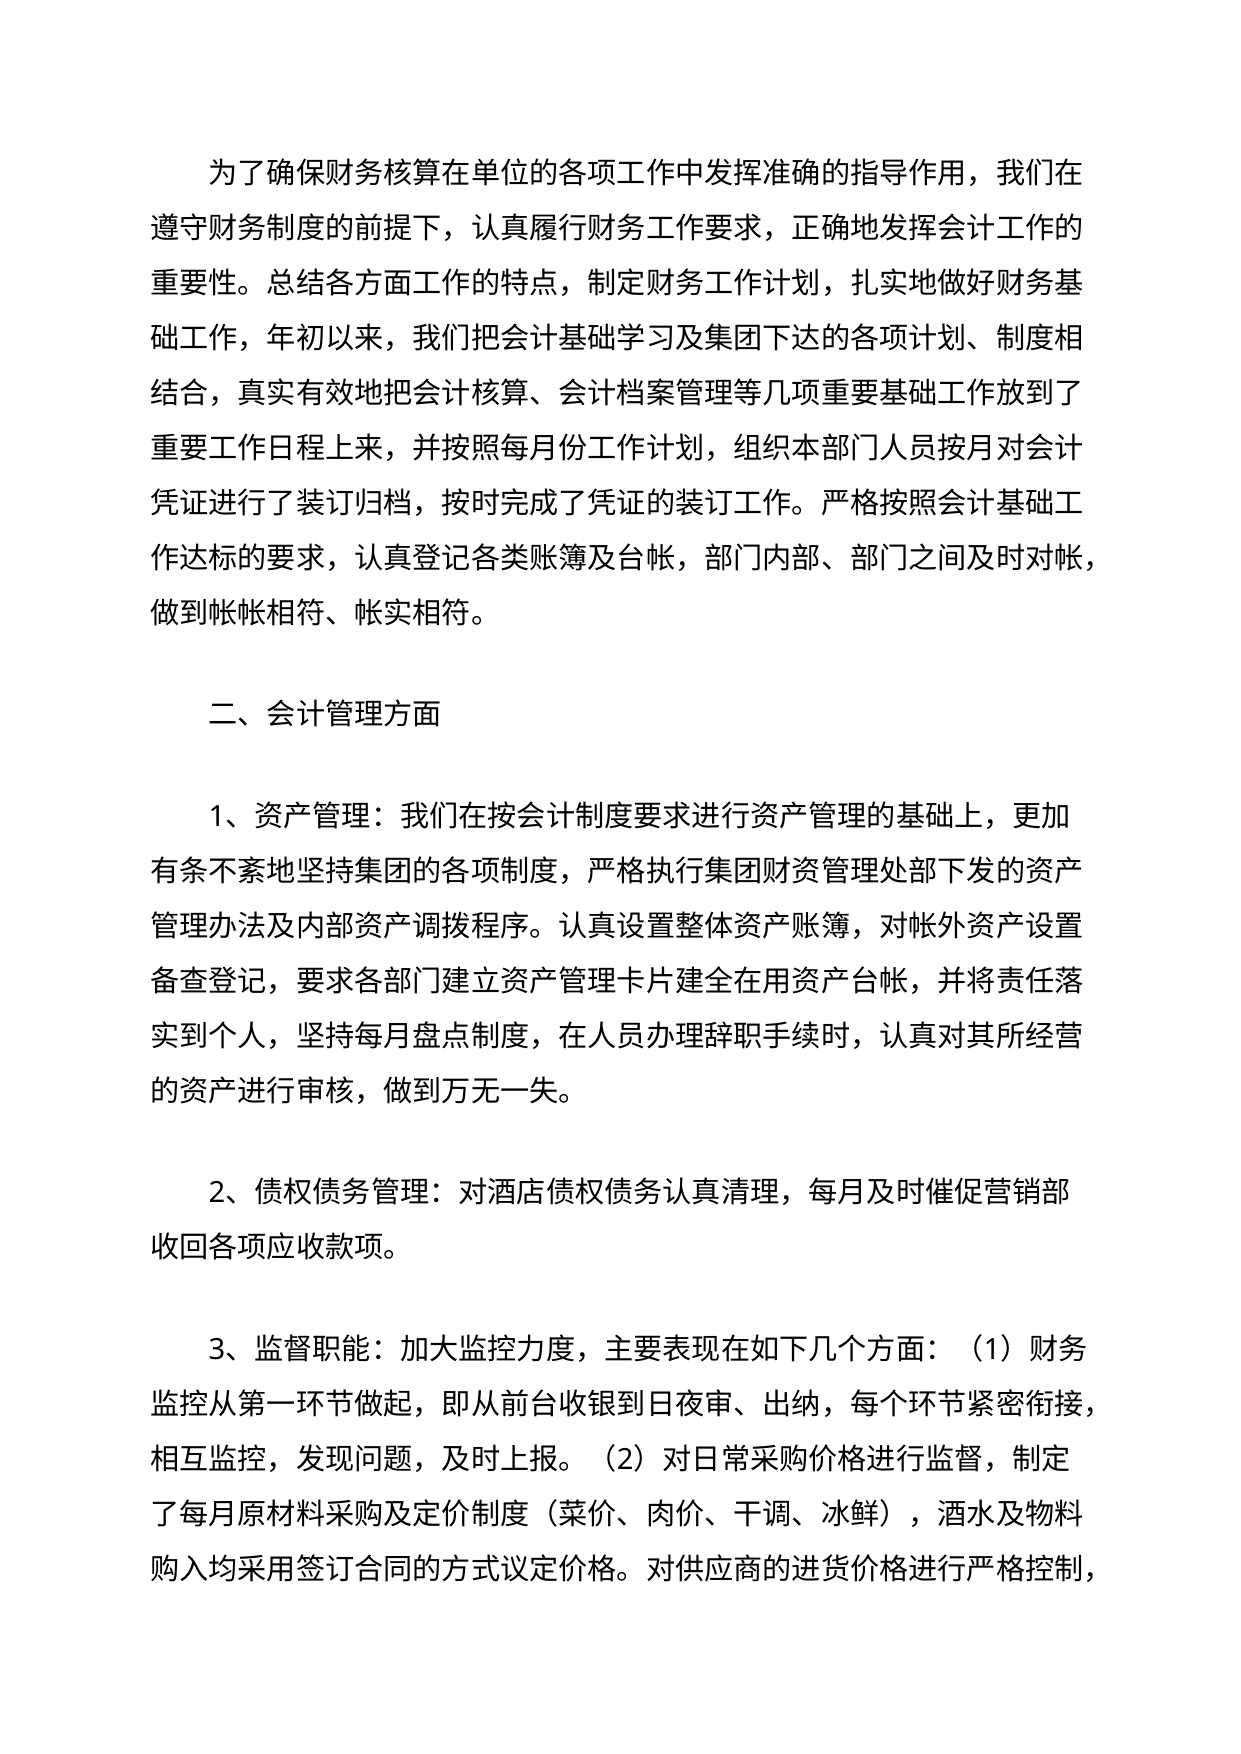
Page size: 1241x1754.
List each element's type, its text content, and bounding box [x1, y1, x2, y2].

text 1、资产管理：我们在按会计制度要求进行资产管理的基础上，更加有条不紊地坚持集团的各项制度，严格执行集团财资管理处部下发的资产管理办法及内部资产调拨程序。认真设置整体资产账簿，对帐外资产设置备查登记，要求各部门建立资产管理卡片建全在用资产台帐，并将责任落实到个人，坚持每月盘点制度，在人员办理辞职手续时，认真对其所经营的资产进行审核，做到万无一失。 [150, 793, 1090, 1109]
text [150, 1326, 1090, 1588]
text 2、债权债务管理：对酒店债权债务认真清理，每月及时催促营销部收回各项应收款项。 [150, 1169, 1090, 1266]
text 二、会计管理方面 [150, 691, 1090, 733]
text 为了确保财务核算在单位的各项工作中发挥准确的指导作用，我们在遵守财务制度的前提下，认真履行财务工作要求，正确地发挥会计工作的重要性。总结各方面工作的特点，制定财务工作计划，扎实地做好财务基础工作，年初以来，我们把会计基础学习及集团下达的各项计划、制度相结合，真实有效地把会计核算、会计档案管理等几项重要基础工作放到了重要工作日程上来，并按照每月份工作计划，组织本部门人员按月对会计凭证进行了装订归档，按时完成了凭证的装订工作。严格按照会计基础工作达标的要求，认真登记各类账簿及台帐，部门内部、部门之间及时对帐，做到帐帐相符、帐实相符。 [150, 150, 1090, 631]
